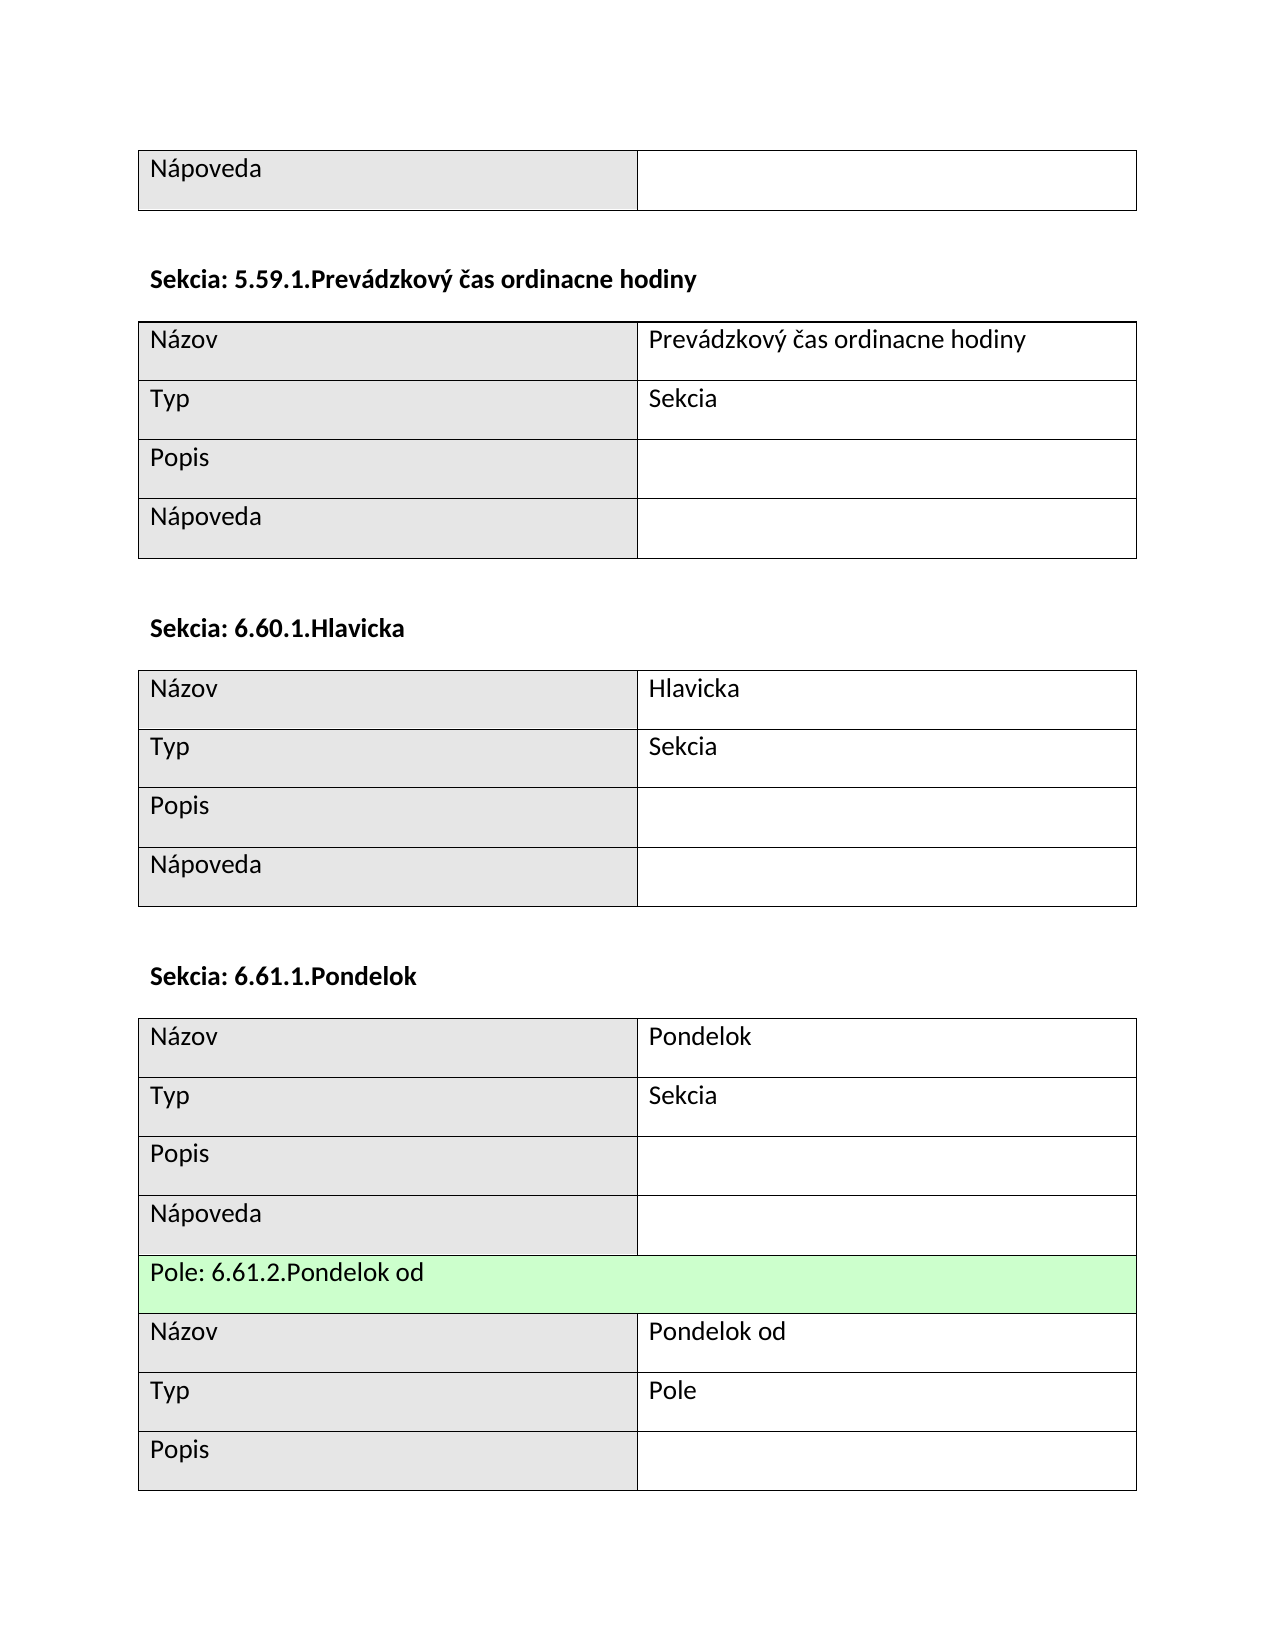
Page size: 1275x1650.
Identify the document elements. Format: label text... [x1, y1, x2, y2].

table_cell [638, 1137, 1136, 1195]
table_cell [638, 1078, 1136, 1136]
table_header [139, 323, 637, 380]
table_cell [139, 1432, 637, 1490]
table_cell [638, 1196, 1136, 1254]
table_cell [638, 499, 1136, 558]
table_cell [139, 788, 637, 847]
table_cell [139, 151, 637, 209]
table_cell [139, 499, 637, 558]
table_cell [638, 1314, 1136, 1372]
text Sekcia: 6.61.1.Pondelok [150, 959, 1125, 992]
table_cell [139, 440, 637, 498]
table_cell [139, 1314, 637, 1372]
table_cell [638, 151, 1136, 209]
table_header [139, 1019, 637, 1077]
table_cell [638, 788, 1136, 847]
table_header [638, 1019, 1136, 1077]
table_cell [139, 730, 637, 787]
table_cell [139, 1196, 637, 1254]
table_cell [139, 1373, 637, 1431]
text Sekcia: 6.60.1.Hlavicka [150, 611, 1125, 644]
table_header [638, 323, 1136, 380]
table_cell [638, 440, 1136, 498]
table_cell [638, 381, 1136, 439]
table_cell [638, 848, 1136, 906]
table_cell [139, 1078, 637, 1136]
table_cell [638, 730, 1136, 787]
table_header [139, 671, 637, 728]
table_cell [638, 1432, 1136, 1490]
text Sekcia: 5.59.1.Prevádzkový čas ordinacne hodiny [150, 263, 1125, 296]
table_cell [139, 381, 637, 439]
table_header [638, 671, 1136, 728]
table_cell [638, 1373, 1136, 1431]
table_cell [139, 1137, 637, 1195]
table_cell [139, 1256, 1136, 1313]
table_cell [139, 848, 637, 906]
